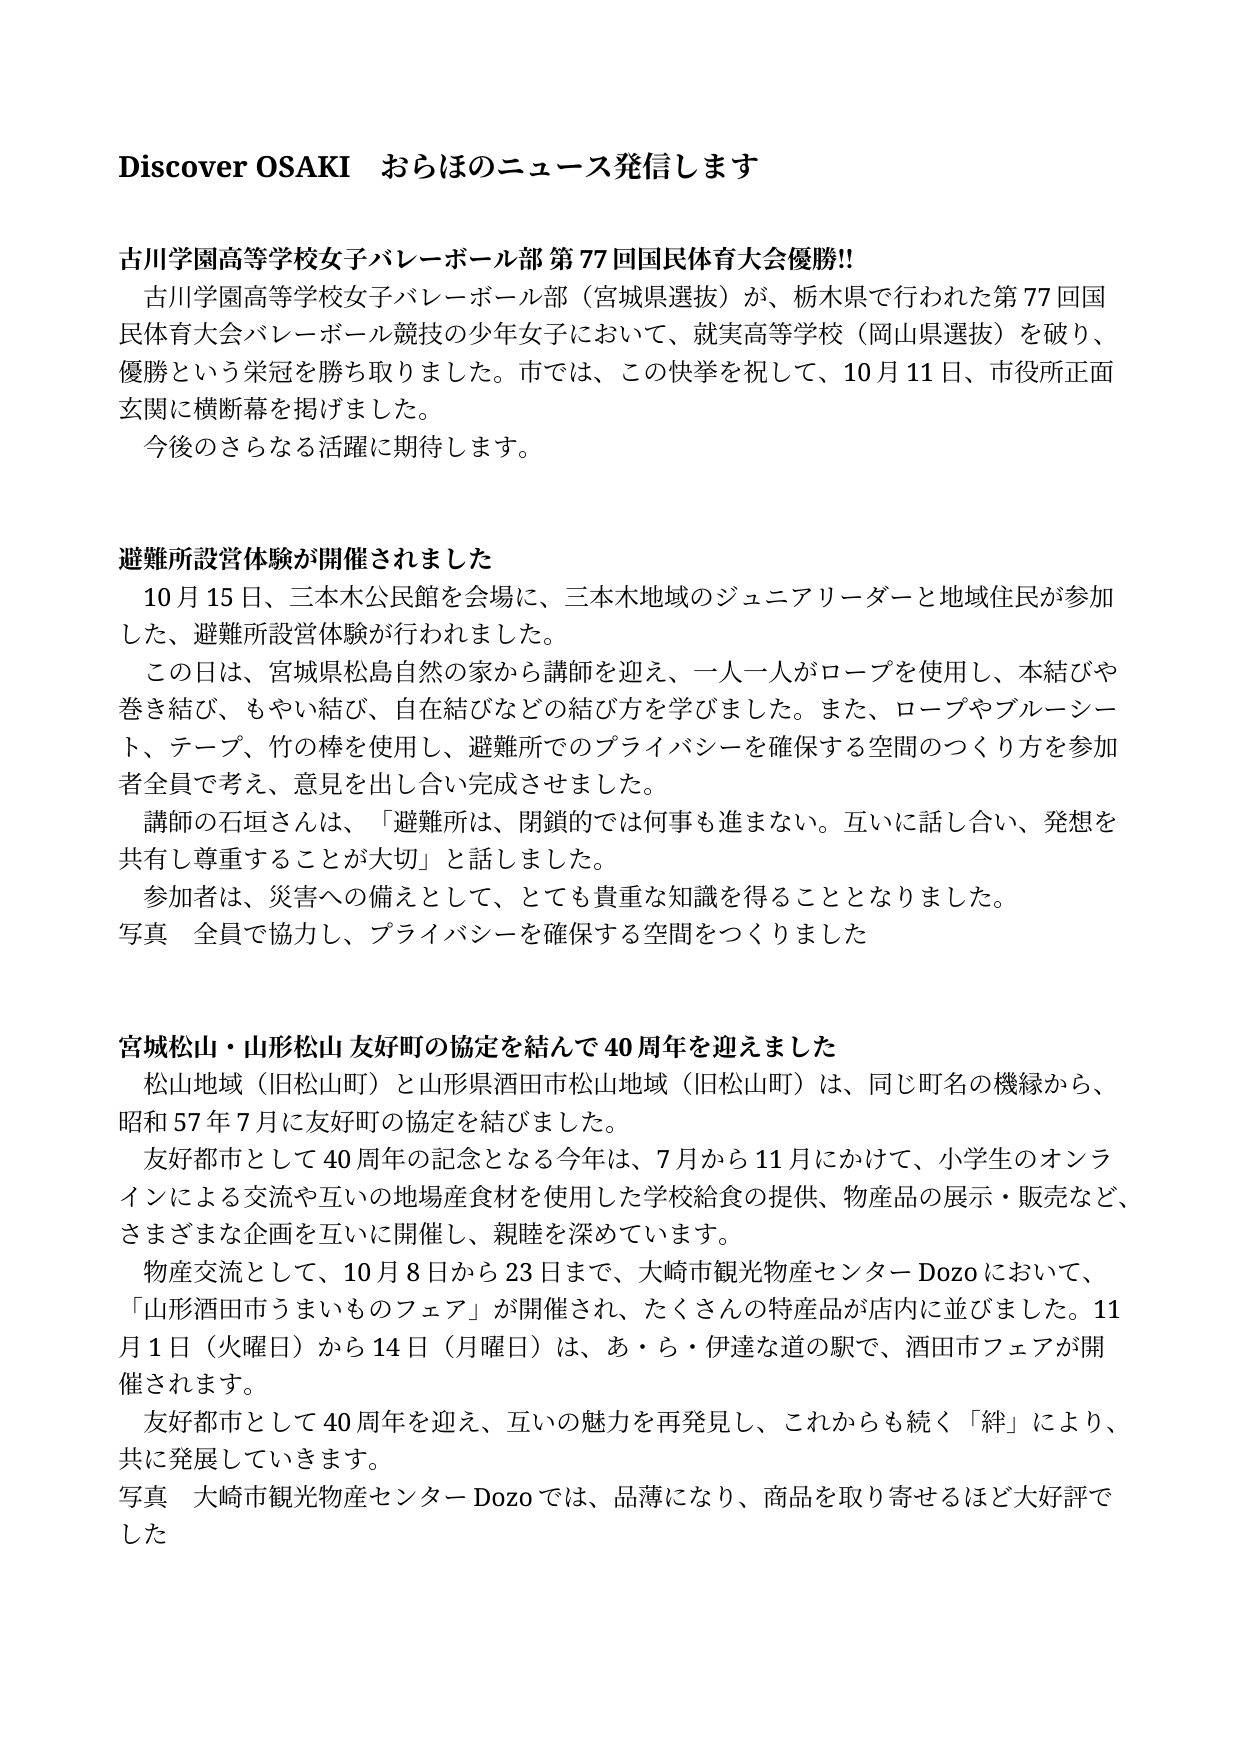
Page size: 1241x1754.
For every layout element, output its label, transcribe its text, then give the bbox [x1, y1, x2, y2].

text 松山地域（旧松山町）と山形県酒田市松山地域（旧松山町）は、同じ町名の機縁から、昭和57年7月に友好町の協定を結びました。 [118, 1064, 1122, 1139]
text この日は、宮城県松島自然の家から講師を迎え、一人一人がロープを使用し、本結びや巻き結び、もやい結び、自在結びなどの結び方を学びました。また、ロープやブルーシート、テープ、竹の棒を使用し、避難所でのプライバシーを確保する空間のつくり方を参加者全員で考え、意見を出し合い完成させました。 [118, 652, 1122, 802]
text 写真 全員で協力し、プライバシーを確保する空間をつくりました [118, 914, 1122, 952]
text 参加者は、災害への備えとして、とても貴重な知識を得ることとなりました。 [118, 877, 1122, 914]
text 古川学園高等学校女子バレーボール部 第77回国民体育大会優勝‼ [118, 239, 1122, 277]
text 講師の石垣さんは、「避難所は、閉鎖的では何事も進まない。互いに話し合い、発想を共有し尊重することが大切」と話しました。 [118, 802, 1122, 877]
text 物産交流として、10月8日から23日まで、大崎市観光物産センターDozoにおいて、「山形酒田市うまいものフェア」が開催され、たくさんの特産品が店内に並びました。11月1日（火曜日）から14日（月曜日）は、あ・ら・伊達な道の駅で、酒田市フェアが開催されます。 [118, 1252, 1122, 1402]
text Discover OSAKI おらほのニュース発信します [118, 127, 1122, 202]
text 今後のさらなる活躍に期待します。 [118, 427, 1122, 464]
text 写真 大崎市観光物産センターDozoでは、品薄になり、商品を取り寄せるほど大好評でした [118, 1477, 1122, 1552]
text 友好都市として40周年の記念となる今年は、7月から11月にかけて、小学生のオンラインによる交流や互いの地場産食材を使用した学校給食の提供、物産品の展示・販売など、さまざまな企画を互いに開催し、親睦を深めています。 [118, 1139, 1122, 1252]
text 避難所設営体験が開催されました [118, 539, 1122, 577]
text 宮城松山・山形松山 友好町の協定を結んで40周年を迎えました [118, 1027, 1122, 1064]
text 古川学園高等学校女子バレーボール部（宮城県選抜）が、栃木県で行われた第77回国民体育大会バレーボール競技の少年女子において、就実高等学校（岡山県選抜）を破り、優勝という栄冠を勝ち取りました。市では、この快挙を祝して、10月11日、市役所正面玄関に横断幕を掲げました。 [118, 277, 1122, 427]
text 友好都市として40周年を迎え、互いの魅力を再発見し、これからも続く「絆」により、共に発展していきます。 [118, 1402, 1122, 1477]
text 10月15日、三本木公民館を会場に、三本木地域のジュニアリーダーと地域住民が参加した、避難所設営体験が行われました。 [118, 577, 1122, 652]
